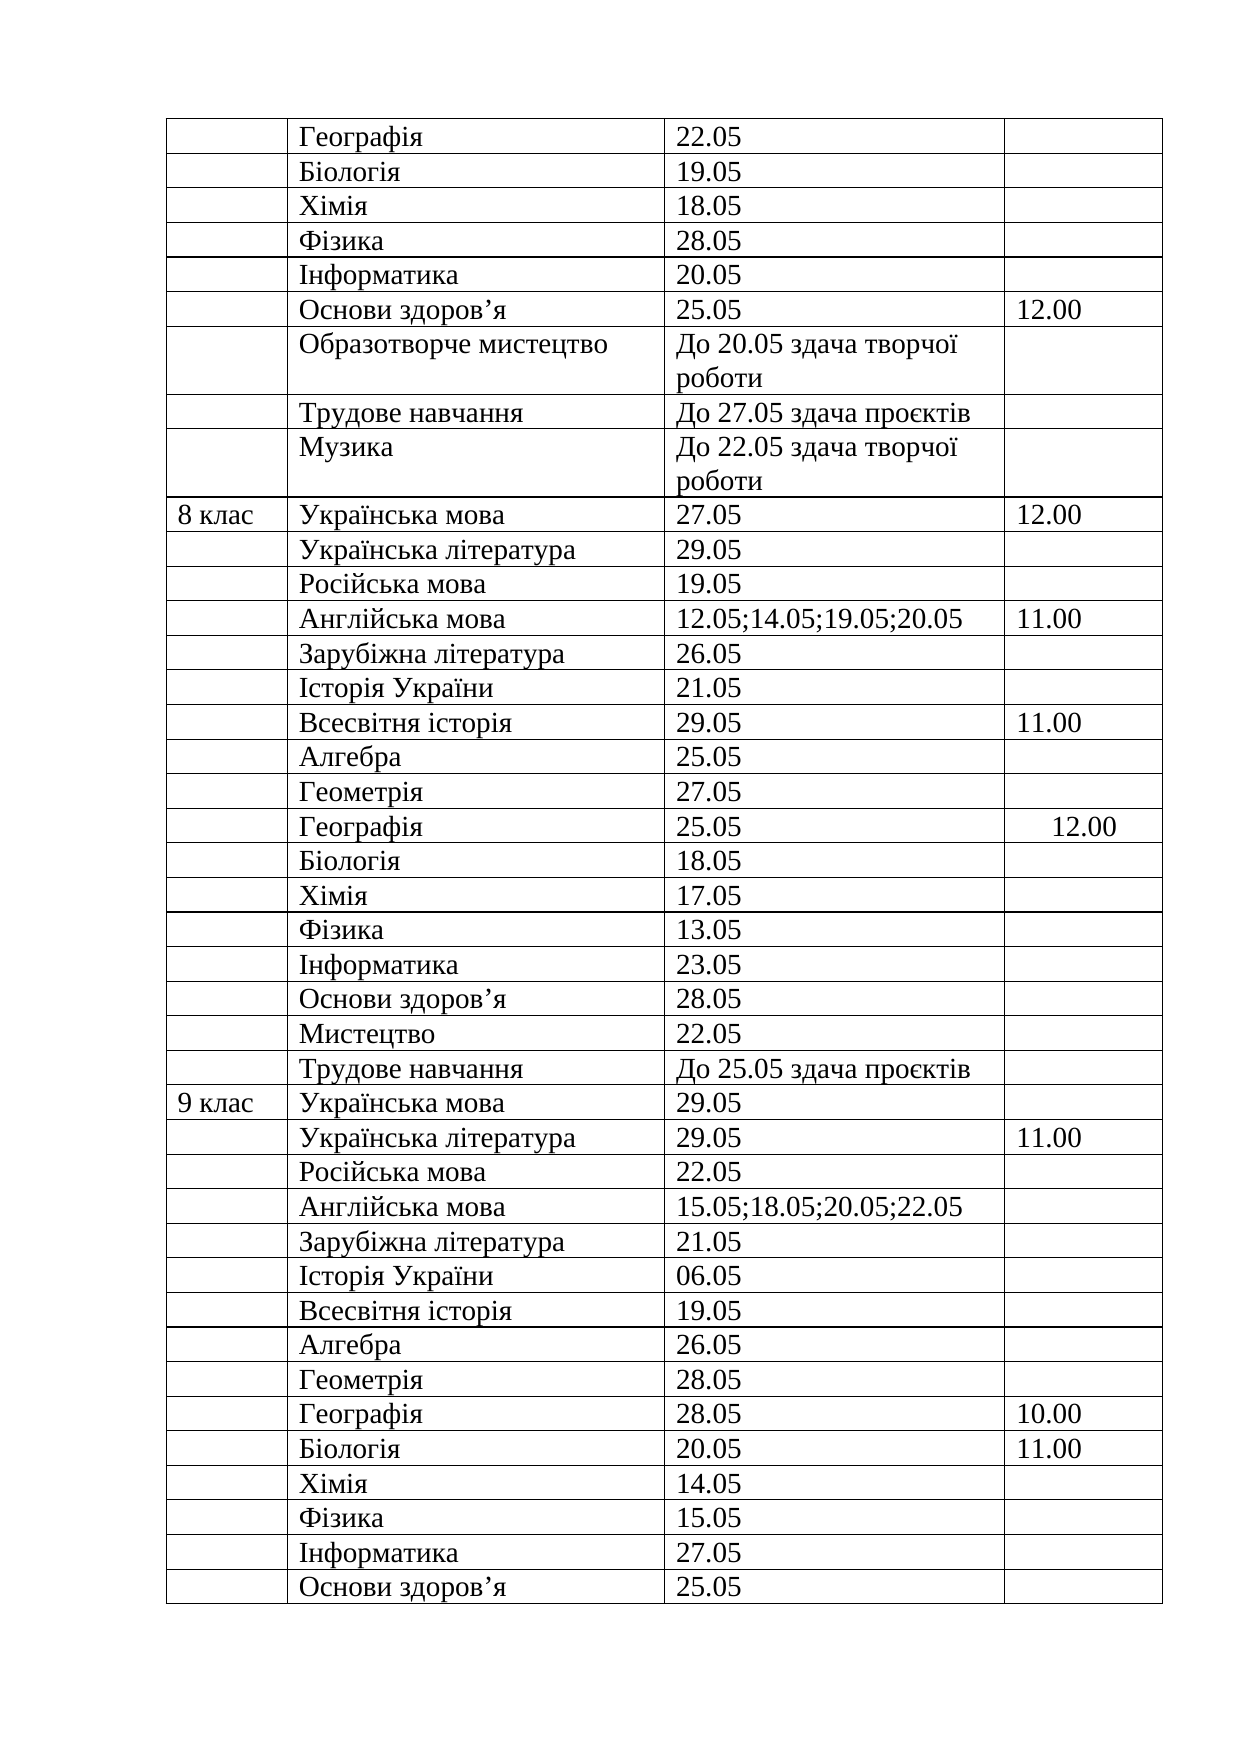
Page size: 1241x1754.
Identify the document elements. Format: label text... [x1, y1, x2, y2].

table_cell [167, 636, 287, 669]
table_cell [1005, 1362, 1162, 1396]
table_cell [1005, 947, 1162, 981]
table_cell Українська мова [288, 498, 664, 531]
table_cell 29.05 [665, 532, 1004, 566]
table_cell Українська мова [288, 1085, 664, 1119]
table_cell [167, 1431, 287, 1465]
table_cell [167, 292, 287, 326]
table_cell Географія [288, 119, 664, 153]
table_cell 8 клас [167, 498, 287, 531]
table_cell Українська література [288, 1120, 664, 1153]
table_cell 06.05 [665, 1258, 1004, 1292]
table_cell Історія України [288, 670, 664, 704]
table_cell [1005, 740, 1162, 773]
table_cell Фізика [288, 1500, 664, 1534]
table_cell Англійська мова [288, 601, 664, 635]
table_cell 19.05 [665, 567, 1004, 600]
table_cell [167, 1570, 287, 1603]
table_cell Інформатика [288, 947, 664, 981]
table_cell [167, 809, 287, 842]
table_cell [167, 1258, 287, 1292]
table_cell [167, 395, 287, 428]
table_cell [1005, 258, 1162, 291]
table_cell 27.05 [665, 1535, 1004, 1568]
table_cell 12.05;14.05;19.05;20.05 [665, 601, 1004, 635]
table_cell [167, 1293, 287, 1326]
table_cell [1005, 913, 1162, 946]
table_cell Основи здоров’я [288, 1570, 664, 1603]
table_cell [167, 740, 287, 773]
table_cell [167, 119, 287, 153]
table_cell 13.05 [665, 913, 1004, 946]
table_cell [167, 429, 287, 496]
table_cell [1005, 1500, 1162, 1534]
table_cell Трудове навчання [288, 1051, 664, 1084]
table_cell [1005, 1293, 1162, 1326]
table_cell [167, 327, 287, 394]
table_cell Українська література [288, 532, 664, 566]
table_cell 27.05 [665, 774, 1004, 808]
table_cell [1005, 119, 1162, 153]
table_cell [1005, 774, 1162, 808]
table_cell 22.05 [665, 119, 1004, 153]
table_cell 25.05 [665, 809, 1004, 842]
table_cell [167, 913, 287, 946]
table_cell Трудове навчання [288, 395, 664, 428]
table_cell [167, 223, 287, 256]
table_cell До 22.05 здача творчої роботи [665, 429, 1004, 496]
table_cell [1005, 188, 1162, 222]
table_cell 25.05 [665, 740, 1004, 773]
table_cell [1005, 1016, 1162, 1050]
table_cell Російська мова [288, 567, 664, 600]
table_cell Мистецтво [288, 1016, 664, 1050]
table_cell Всесвітня історія [288, 705, 664, 738]
table_cell 22.05 [665, 1155, 1004, 1188]
table_cell [1005, 1085, 1162, 1119]
table_cell [1005, 1189, 1162, 1223]
table_cell [167, 878, 287, 911]
table_cell Всесвітня історія [288, 1293, 664, 1326]
table_cell [167, 670, 287, 704]
table_cell [167, 843, 287, 877]
table_cell 18.05 [665, 843, 1004, 877]
table_cell 22.05 [665, 1016, 1004, 1050]
table_cell Образотворче мистецтво [288, 327, 664, 394]
table_cell 28.05 [665, 1397, 1004, 1430]
table_cell [167, 1362, 287, 1396]
table_cell 15.05 [665, 1500, 1004, 1534]
table_cell [1005, 1466, 1162, 1499]
table_cell Хімія [288, 878, 664, 911]
table_cell До 20.05 здача творчої роботи [665, 327, 1004, 394]
table_cell [167, 567, 287, 600]
table_cell [167, 1051, 287, 1084]
table_cell 19.05 [665, 154, 1004, 187]
table_cell [167, 1120, 287, 1153]
table_cell Географія [288, 1397, 664, 1430]
table_cell [1005, 1051, 1162, 1084]
table_cell [167, 1328, 287, 1361]
table_cell Фізика [288, 913, 664, 946]
table_cell 12.00 [1005, 809, 1162, 842]
table_cell [167, 1535, 287, 1568]
table_cell 29.05 [665, 1120, 1004, 1153]
table_cell 28.05 [665, 1362, 1004, 1396]
table_cell [167, 1466, 287, 1499]
table_cell Алгебра [288, 740, 664, 773]
table_cell 20.05 [665, 258, 1004, 291]
table_cell [167, 532, 287, 566]
table_cell [1005, 1535, 1162, 1568]
table_cell Зарубіжна література [288, 1224, 664, 1257]
table_cell [1005, 429, 1162, 496]
table_cell [1005, 327, 1162, 394]
table_cell 12.00 [1005, 292, 1162, 326]
table_cell Біологія [288, 154, 664, 187]
table_cell [167, 1500, 287, 1534]
table_cell До 27.05 здача проєктів [665, 395, 1004, 428]
table_cell Геометрія [288, 774, 664, 808]
table_cell [1005, 843, 1162, 877]
table_cell 20.05 [665, 1431, 1004, 1465]
table_cell [167, 1397, 287, 1430]
table_cell Біологія [288, 1431, 664, 1465]
table_cell Історія України [288, 1258, 664, 1292]
table_cell До 25.05 здача проєктів [665, 1051, 1004, 1084]
table_cell [1005, 878, 1162, 911]
table_cell 21.05 [665, 1224, 1004, 1257]
table_cell [1005, 567, 1162, 600]
table_cell 18.05 [665, 188, 1004, 222]
table_cell 27.05 [665, 498, 1004, 531]
table_cell [167, 1224, 287, 1257]
table_cell 29.05 [665, 1085, 1004, 1119]
table_cell 10.00 [1005, 1397, 1162, 1430]
table_cell 14.05 [665, 1466, 1004, 1499]
table_cell 26.05 [665, 1328, 1004, 1361]
table_cell 25.05 [665, 292, 1004, 326]
table_cell Інформатика [288, 258, 664, 291]
table_cell 17.05 [665, 878, 1004, 911]
table_cell [1005, 532, 1162, 566]
table_cell Англійська мова [288, 1189, 664, 1223]
table_cell [167, 947, 287, 981]
table_cell 28.05 [665, 223, 1004, 256]
table_cell 12.00 [1005, 498, 1162, 531]
table_cell 21.05 [665, 670, 1004, 704]
table_cell 29.05 [665, 705, 1004, 738]
table_cell 23.05 [665, 947, 1004, 981]
table_cell [1005, 1570, 1162, 1603]
table_cell Інформатика [288, 1535, 664, 1568]
table_cell 11.00 [1005, 1120, 1162, 1153]
table_cell [167, 982, 287, 1015]
table_cell 11.00 [1005, 601, 1162, 635]
table_cell [167, 705, 287, 738]
table_cell Основи здоров’я [288, 982, 664, 1015]
table_cell [167, 774, 287, 808]
table_cell Хімія [288, 188, 664, 222]
table_cell Фізика [288, 223, 664, 256]
table_cell [1005, 636, 1162, 669]
table_cell [167, 1189, 287, 1223]
table_cell 19.05 [665, 1293, 1004, 1326]
table_cell Географія [288, 809, 664, 842]
table_cell Російська мова [288, 1155, 664, 1188]
table_cell [1005, 1224, 1162, 1257]
table_cell 25.05 [665, 1570, 1004, 1603]
table_cell Алгебра [288, 1328, 664, 1361]
table_cell 9 клас [167, 1085, 287, 1119]
table_cell [1005, 395, 1162, 428]
table_cell Музика [288, 429, 664, 496]
table_cell [167, 154, 287, 187]
table_cell [167, 188, 287, 222]
table_cell 26.05 [665, 636, 1004, 669]
table_cell [1005, 154, 1162, 187]
table_cell [1005, 1258, 1162, 1292]
table_cell [1005, 670, 1162, 704]
table_cell [1005, 1328, 1162, 1361]
table_cell Основи здоров’я [288, 292, 664, 326]
table_cell [167, 1155, 287, 1188]
table_cell [1005, 982, 1162, 1015]
table_cell [1005, 1155, 1162, 1188]
table_cell 15.05;18.05;20.05;22.05 [665, 1189, 1004, 1223]
table_cell [1005, 223, 1162, 256]
table_cell 28.05 [665, 982, 1004, 1015]
table_cell 11.00 [1005, 1431, 1162, 1465]
table_cell [167, 1016, 287, 1050]
table_cell Зарубіжна література [288, 636, 664, 669]
table_cell [167, 601, 287, 635]
table_cell [167, 258, 287, 291]
table_cell Біологія [288, 843, 664, 877]
table_cell 11.00 [1005, 705, 1162, 738]
table_cell Геометрія [288, 1362, 664, 1396]
table_cell Хімія [288, 1466, 664, 1499]
